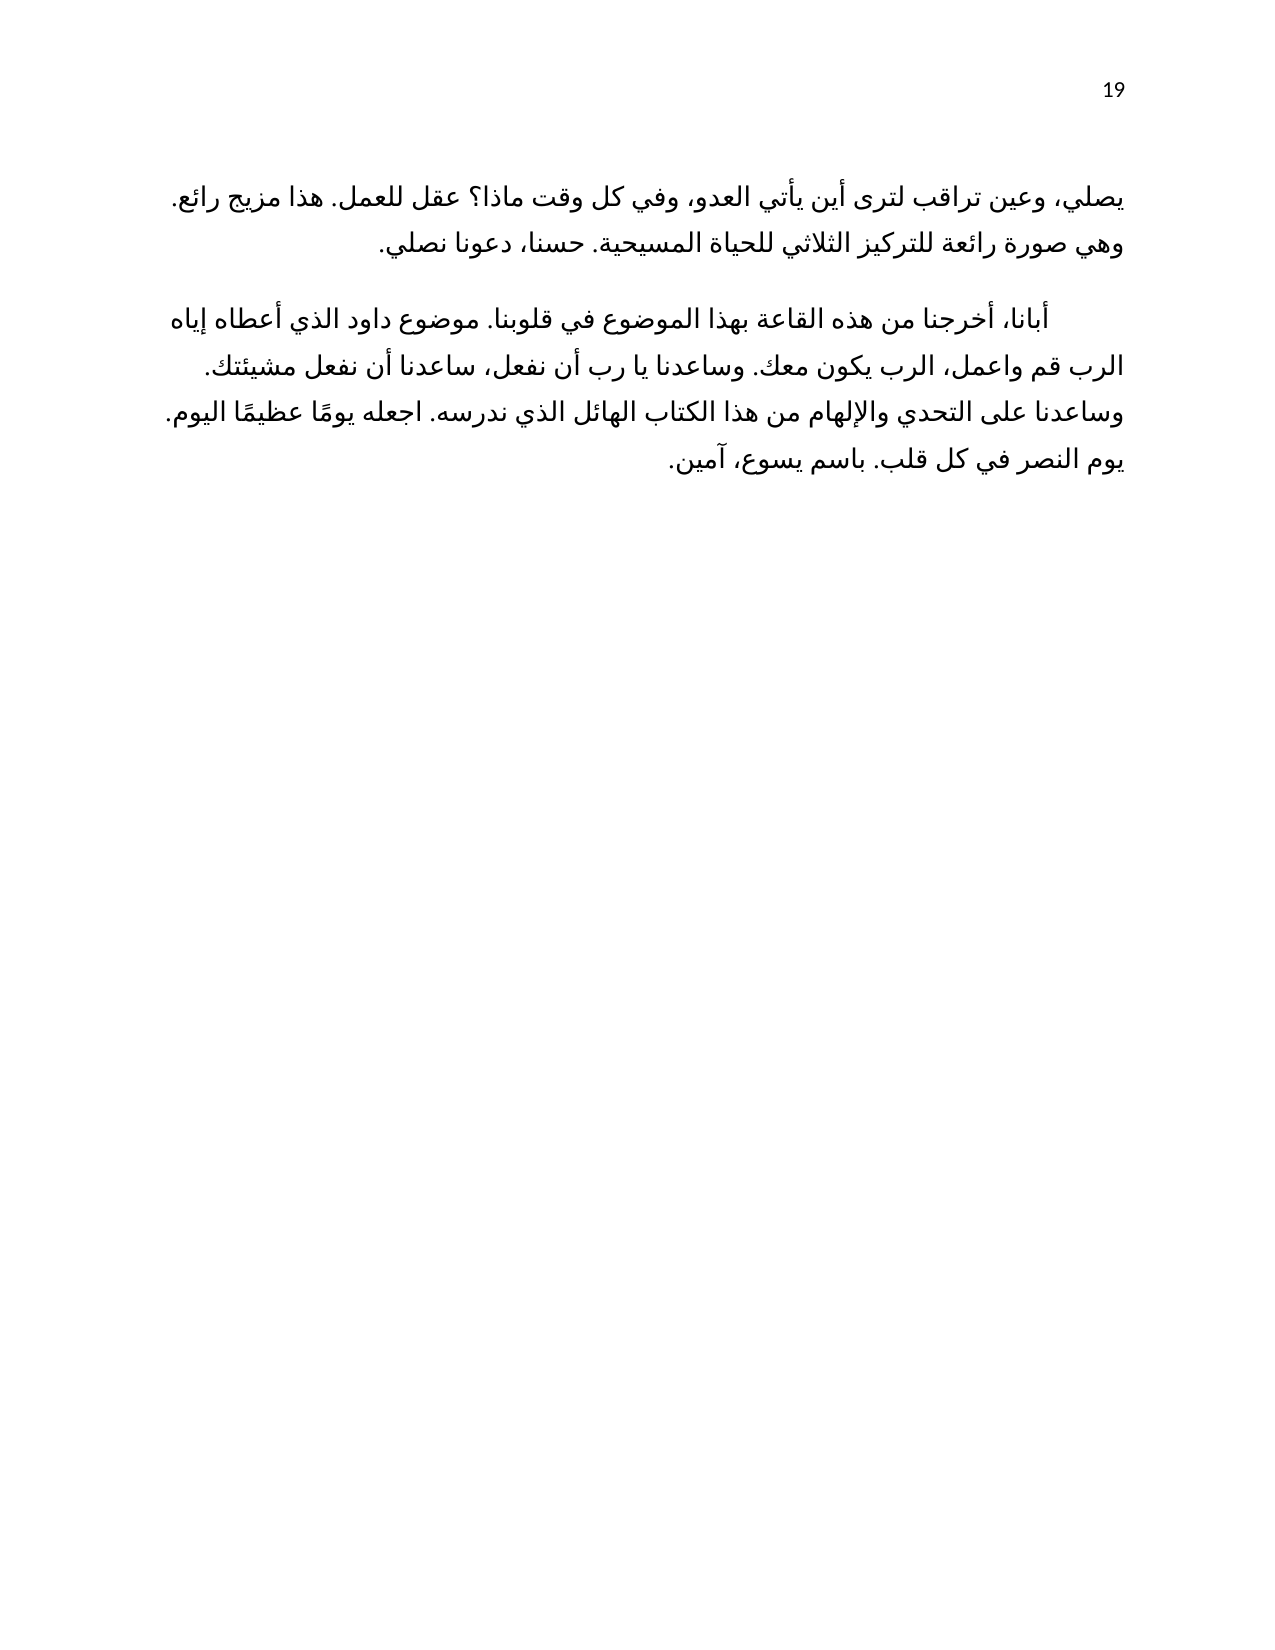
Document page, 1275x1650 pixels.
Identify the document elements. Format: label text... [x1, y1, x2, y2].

text أبانا، أخرجنا من هذه القاعة بهذا الموضوع في قلوبنا. موضوع داود الذي أعطاه إياه الرب قم واعمل، الرب يكون معك. وساعدنا يا رب أن نفعل، ساعدنا أن نفعل مشيئتك. وساعدنا على التحدي والإلهام من هذا الكتاب الهائل الذي ندرسه. اجعله يومًا عظيمًا اليوم. يوم النصر في كل قلب. باسم يسوع، آمين. [150, 303, 1125, 474]
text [150, 181, 1125, 258]
